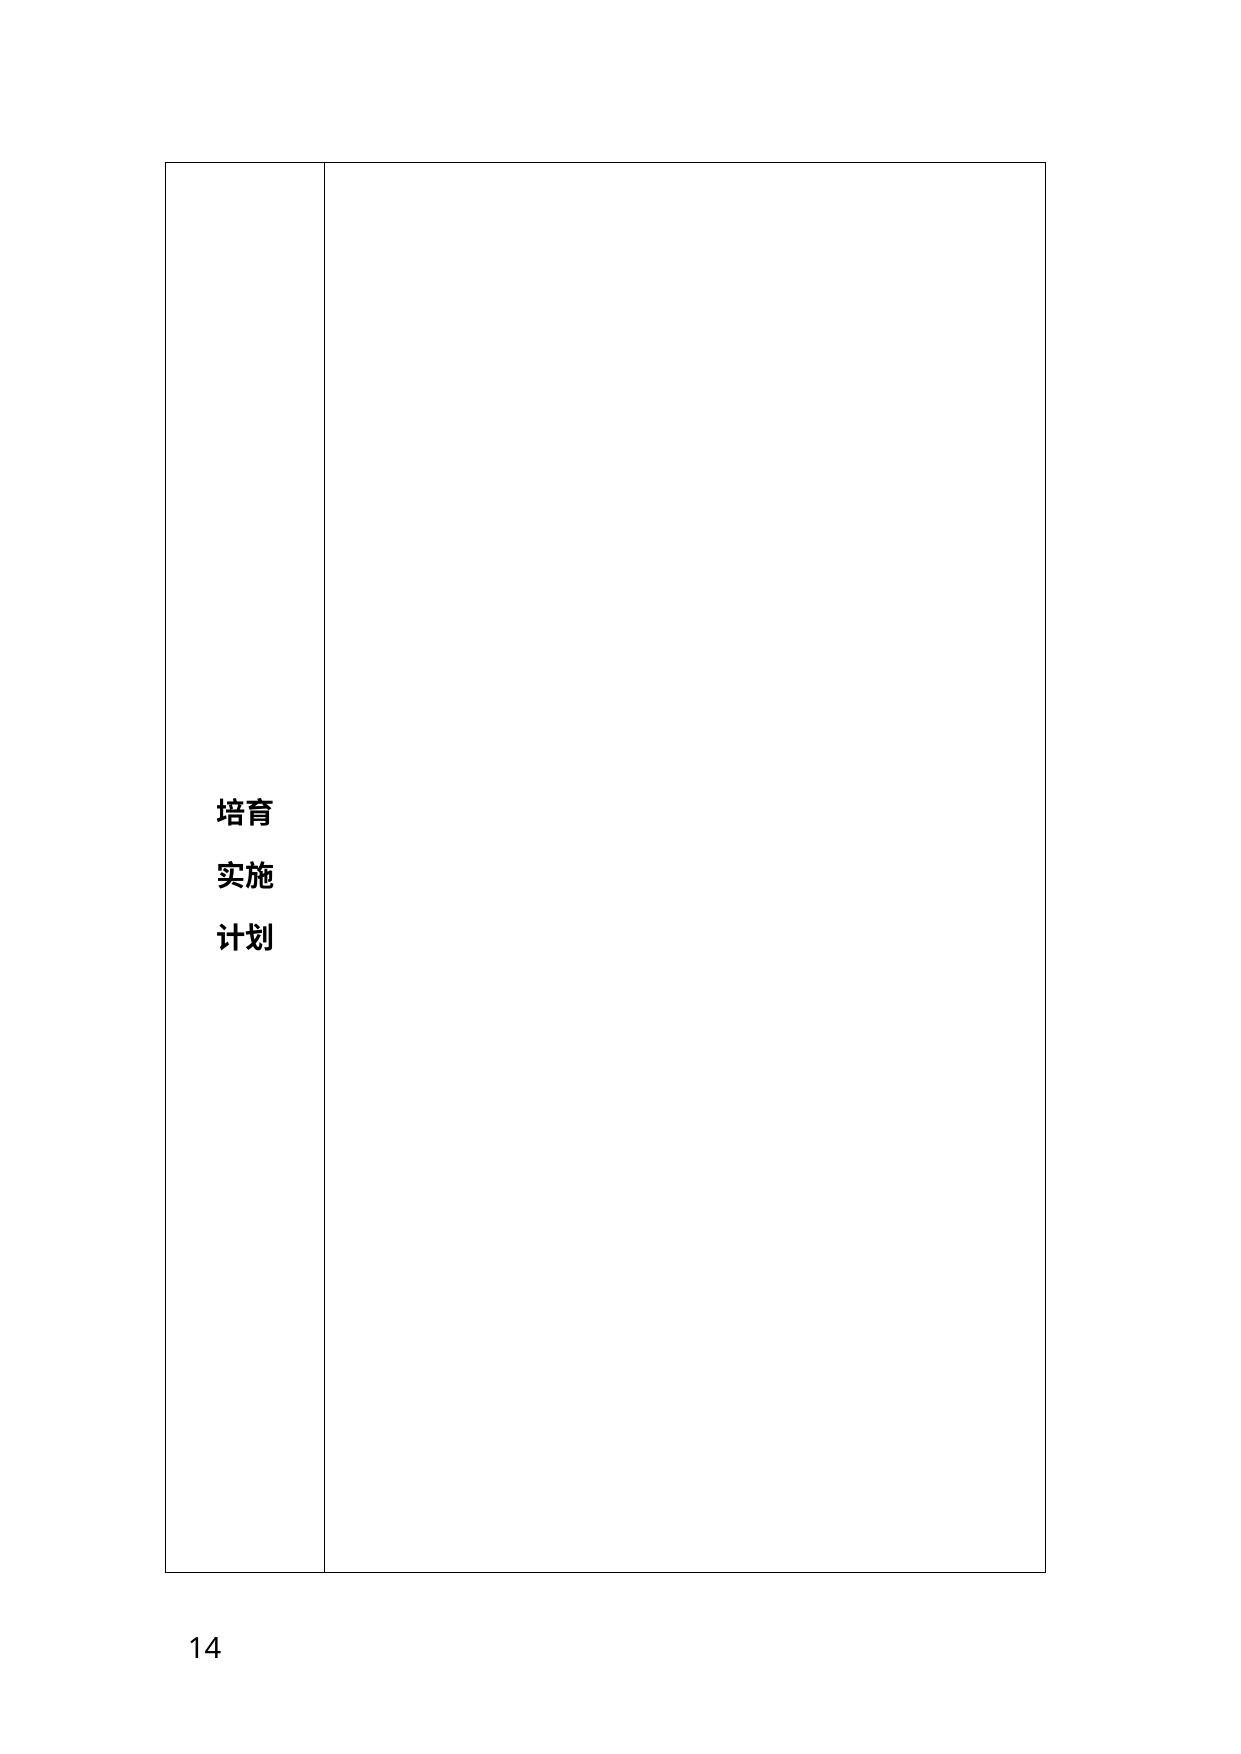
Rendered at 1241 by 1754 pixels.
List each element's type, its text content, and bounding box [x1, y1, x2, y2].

table_cell [325, 163, 1045, 1572]
table_cell 培育 实施 计划 [166, 163, 324, 1572]
